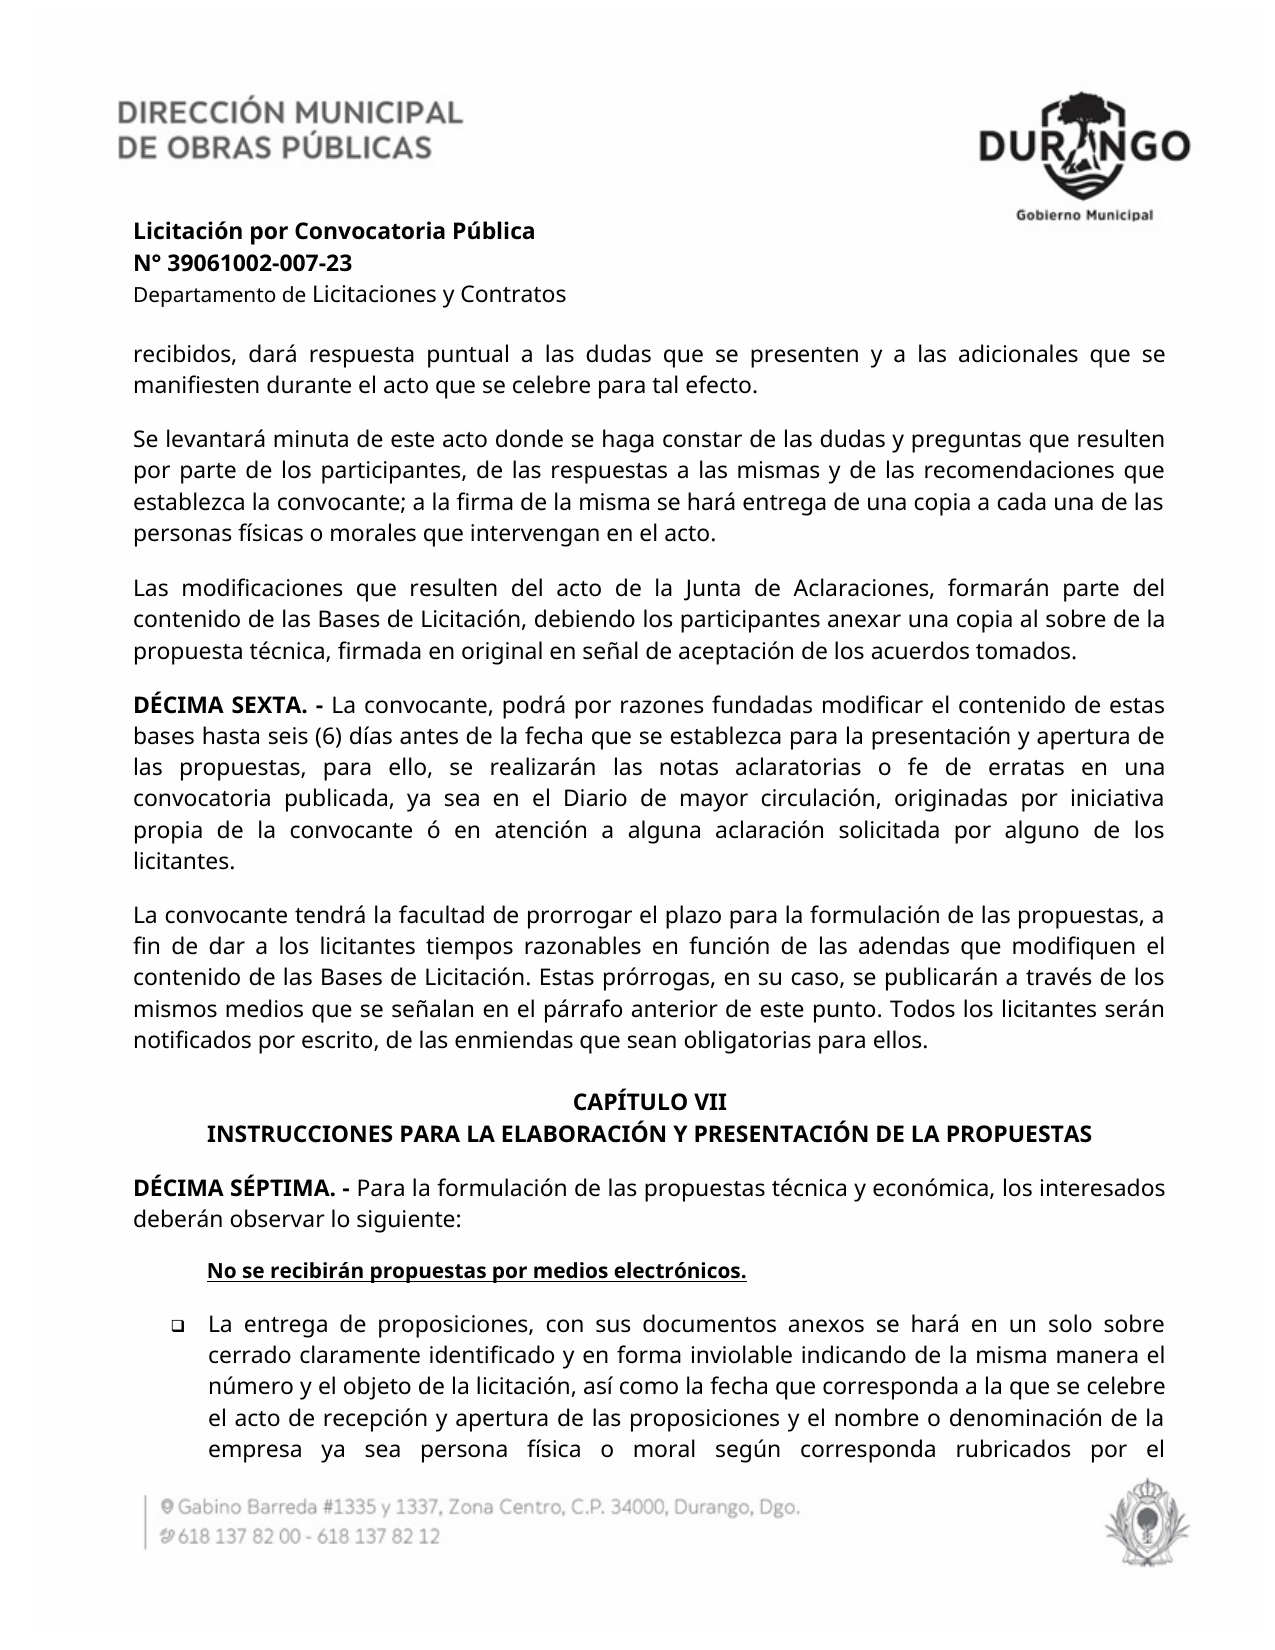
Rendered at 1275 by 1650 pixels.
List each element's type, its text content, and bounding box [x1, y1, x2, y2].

text No se recibirán propuestas por medios electrónicos. [133, 1257, 1166, 1285]
text DÉCIMA SEXTA. - La convocante, podrá por razones fundadas modificar el contenido de estas bases hasta seis (6) días antes de la fecha que se establezca para la presentación y apertura de las propuestas, para ello, se realizarán las notas aclaratorias o fe de erratas en una convocatoria publicada, ya sea en el Diario de mayor circulación, originadas por iniciativa propia de la convocante ó en atención a alguna aclaración solicitada por alguno de los licitantes. [133, 688, 1166, 876]
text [133, 338, 1166, 400]
picture [34, 6, 1267, 1630]
text La convocante tendrá la facultad de prorrogar el plazo para la formulación de las propuestas, a fin de dar a los licitantes tiempos razonables en función de las adendas que modifiquen el contenido de las Bases de Licitación. Estas prórrogas, en su caso, se publicarán a través de los mismos medios que se señalan en el párrafo anterior de este punto. Todos los licitantes serán notificados por escrito, de las enmiendas que sean obligatorias para ellos. [133, 899, 1166, 1055]
text Las modificaciones que resulten del acto de de Aclaraciones, formarán parte del contenido de las Bases de Licitación, debiendo los participantes anexar una copia al sobre de la propuesta técnica, firmada en original en señal de aceptación de los acuerdos tomados. [133, 572, 1166, 666]
text DÉCIMA SÉPTIMA. - Para la formulación de las propuestas técnica y económica, los interesados deberán observar lo siguiente: [133, 1171, 1166, 1234]
text Se levantará minuta de este acto donde se haga constar de las dudas y preguntas que resulten por parte de los participantes, de las respuestas a las mismas y de las recomendaciones que establezca la convocante; a la firma de la misma se hará entrega de una copia a cada una de las personas físicas o morales que intervengan en el acto. [133, 423, 1166, 548]
text INSTRUCCIONES PARA PRESENTACIÓN DE [133, 1117, 1166, 1149]
text CAPÍTULO VII [133, 1086, 1166, 1117]
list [170, 1308, 1166, 1464]
